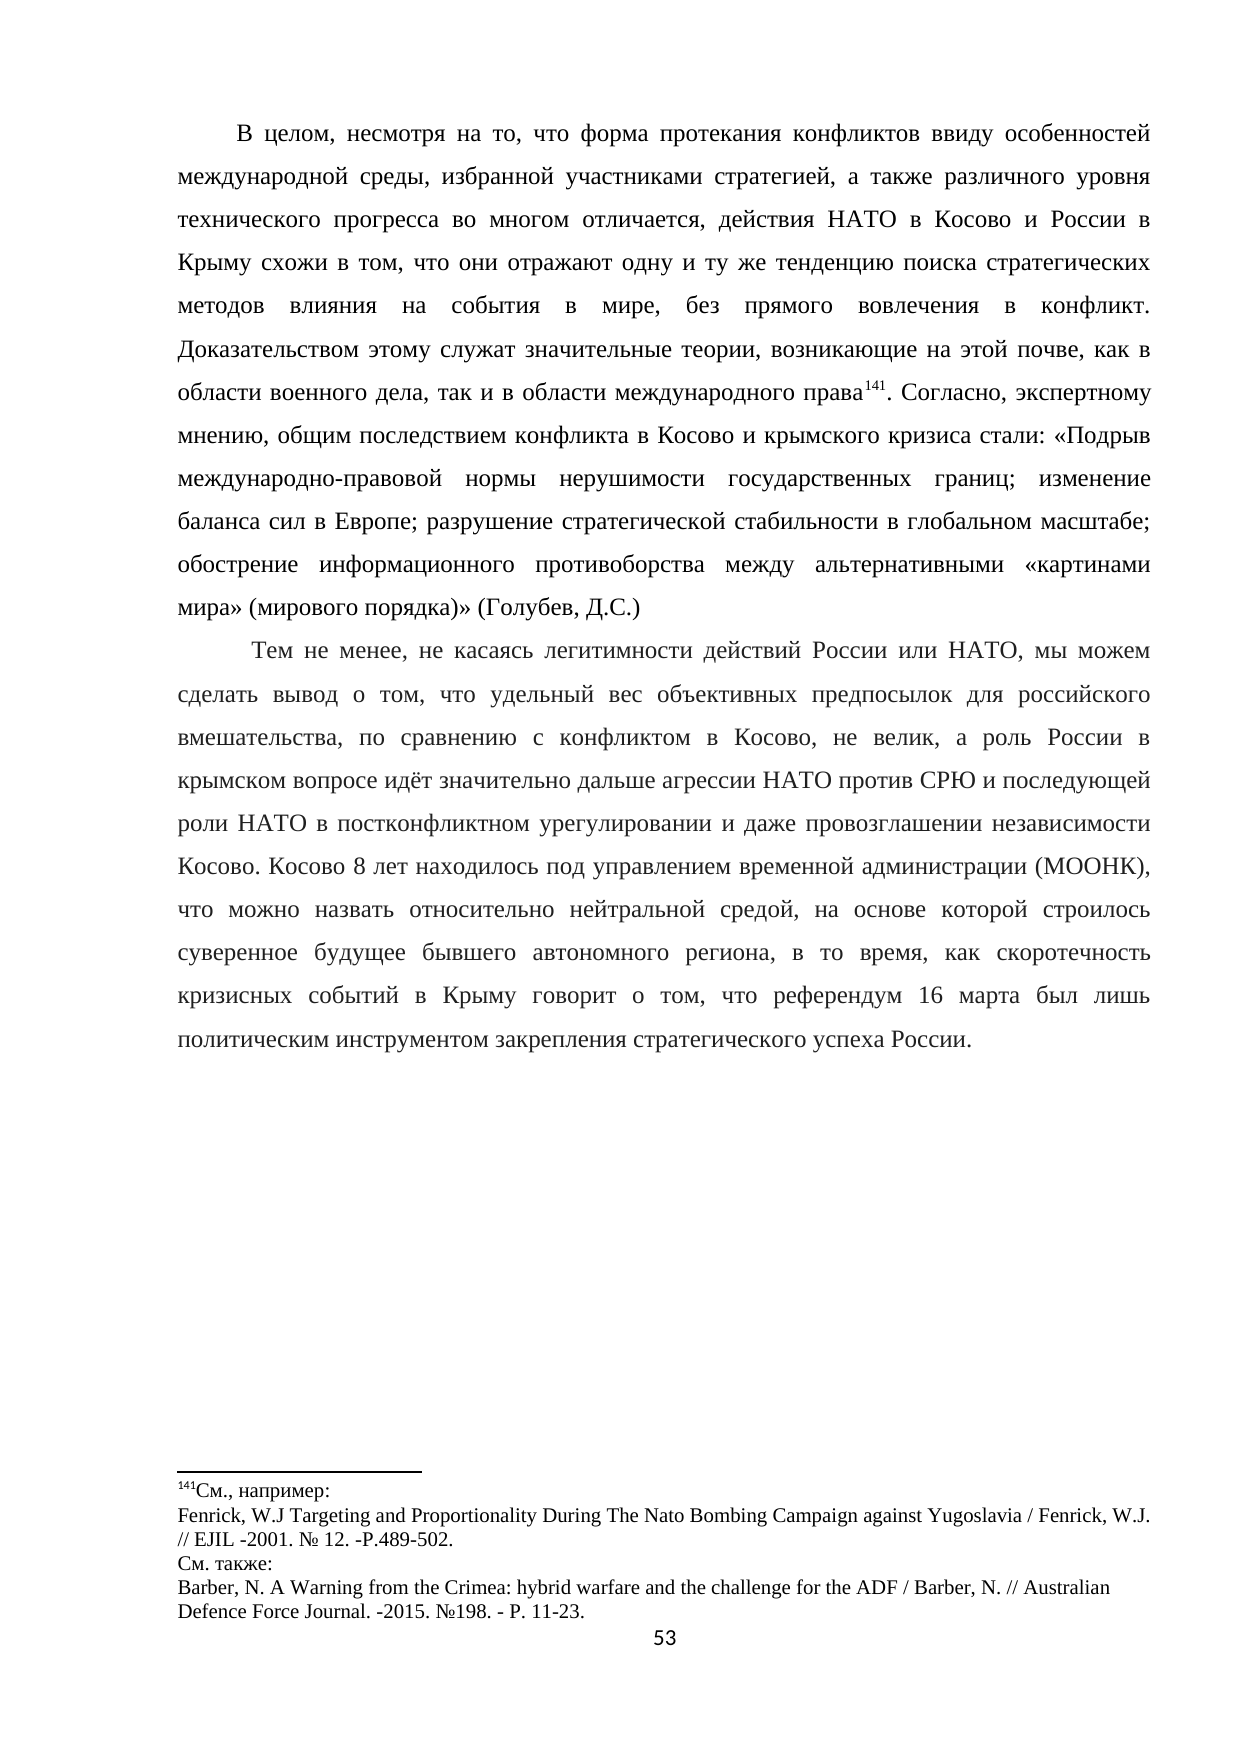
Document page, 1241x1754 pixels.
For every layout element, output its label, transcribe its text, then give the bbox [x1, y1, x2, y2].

text В целом, несмотря на то, что форма протекания конфликтов ввиду особенностей международной среды, избранной участниками стратегией, а также различного уровня технического прогресса во многом отличается, действия НАТО в Косово и России в Крыму схожи в том, что они отражают одну и ту же тенденцию поиска стратегических методов влияния на события в мире, без прямого вовлечения в конфликт. Доказательством этому служат значительные теории, возникающие на этой почве, как в области военного дела, так и в области международного права. Согласно, экспертному мнению, общим последствием конфликта в Косово и крымского кризиса стали: «Подрыв международно-правовой нормы нерушимости государственных границ; изменение баланса сил в Европе; разрушение стратегической стабильности в глобальном масштабе; обострение информационного противоборства между альтернативными «картинами мира» (мирового порядка)» (Голубев, Д.С.) [177, 118, 1152, 621]
text Тем не менее, не касаясь легитимности действий России или НАТО, мы можем сделать вывод о том, что удельный вес объективных предпосылок для российского вмешательства, по сравнению с конфликтом в Косово, не велик, а роль России в крымском вопросе идёт значительно дальше агрессии НАТО против СРЮ и последующей роли НАТО в постконфликтном урегулировании и даже провозглашении независимости Косово. Косово 8 лет находилось под управлением временной администрации (МООНК), что можно назвать относительно нейтральной средой, на основе которой строилось суверенное будущее бывшего автономного региона, в то время, как скоротечность кризисных событий в Крыму говорит о том, что референдум 16 марта был лишь политическим инструментом закрепления стратегического успеха России. [177, 636, 1152, 1052]
